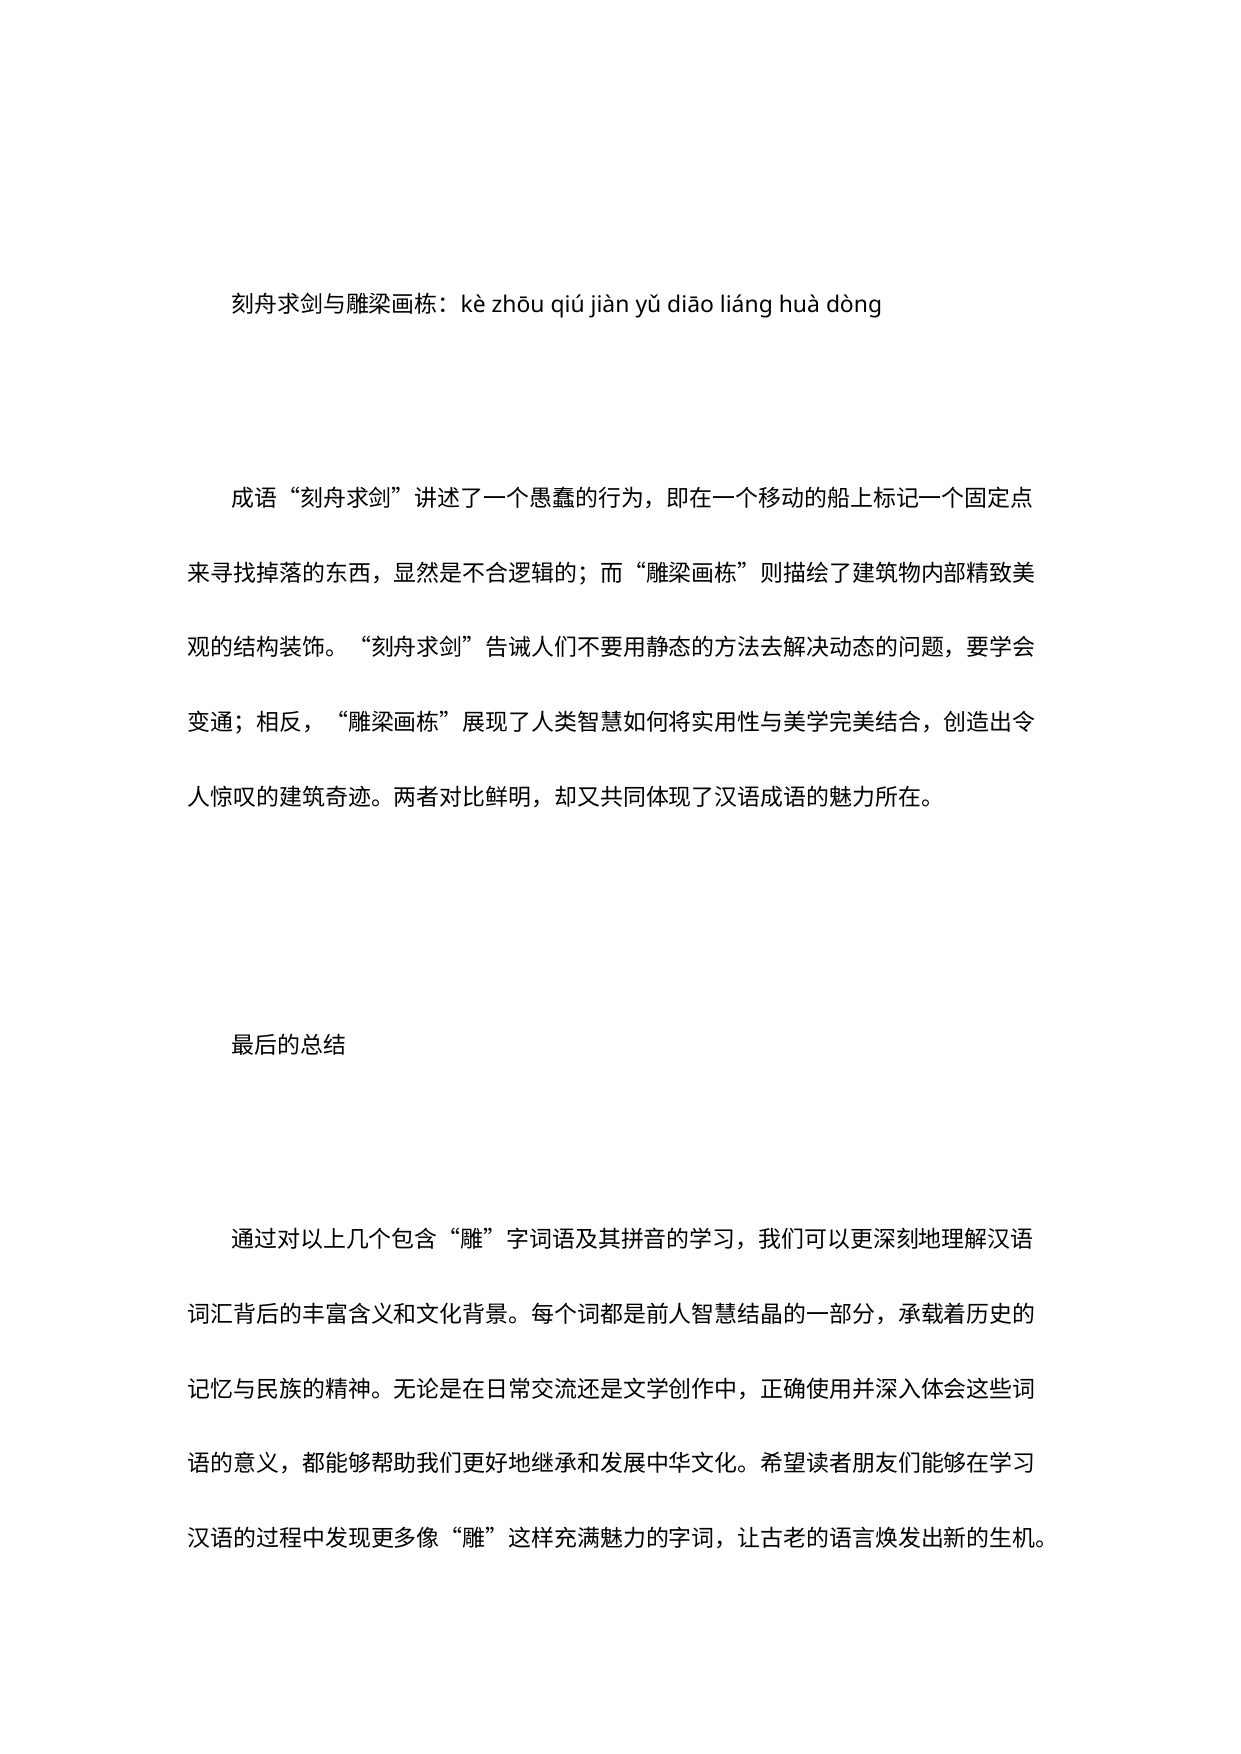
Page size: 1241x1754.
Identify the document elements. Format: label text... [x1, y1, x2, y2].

text 通过对以上几个包含“雕”字词语及其拼音的学习，我们可以更深刻地理解汉语词汇背后的丰富含义和文化背景。每个词都是前人智慧结晶的一部分，承载着历史的记忆与民族的精神。无论是在日常交流还是文学创作中，正确使用并深入体会这些词语的意义，都能够帮助我们更好地继承和发展中华文化。希望读者朋友们能够在学习汉语的过程中发现更多像“雕”这样充满魅力的字词，让古老的语言焕发出新的生机。 [187, 1205, 1053, 1569]
text 刻舟求剑与雕梁画栋：kè zhōu qiú jiàn yǔ diāo liáng huà dòng [187, 270, 1053, 335]
text 最后的总结 [187, 1011, 1053, 1076]
text 成语“刻舟求剑”讲述了一个愚蠢的行为，即在一个移动的船上标记一个固定点来寻找掉落的东西，显然是不合逻辑的；而“雕梁画栋”则描绘了建筑物内部精致美观的结构装饰。“刻舟求剑”告诫人们不要用静态的方法去解决动态的问题，要学会变通；相反，“雕梁画栋”展现了人类智慧如何将实用性与美学完美结合，创造出令人惊叹的建筑奇迹。两者对比鲜明，却又共同体现了汉语成语的魅力所在。 [187, 464, 1053, 828]
